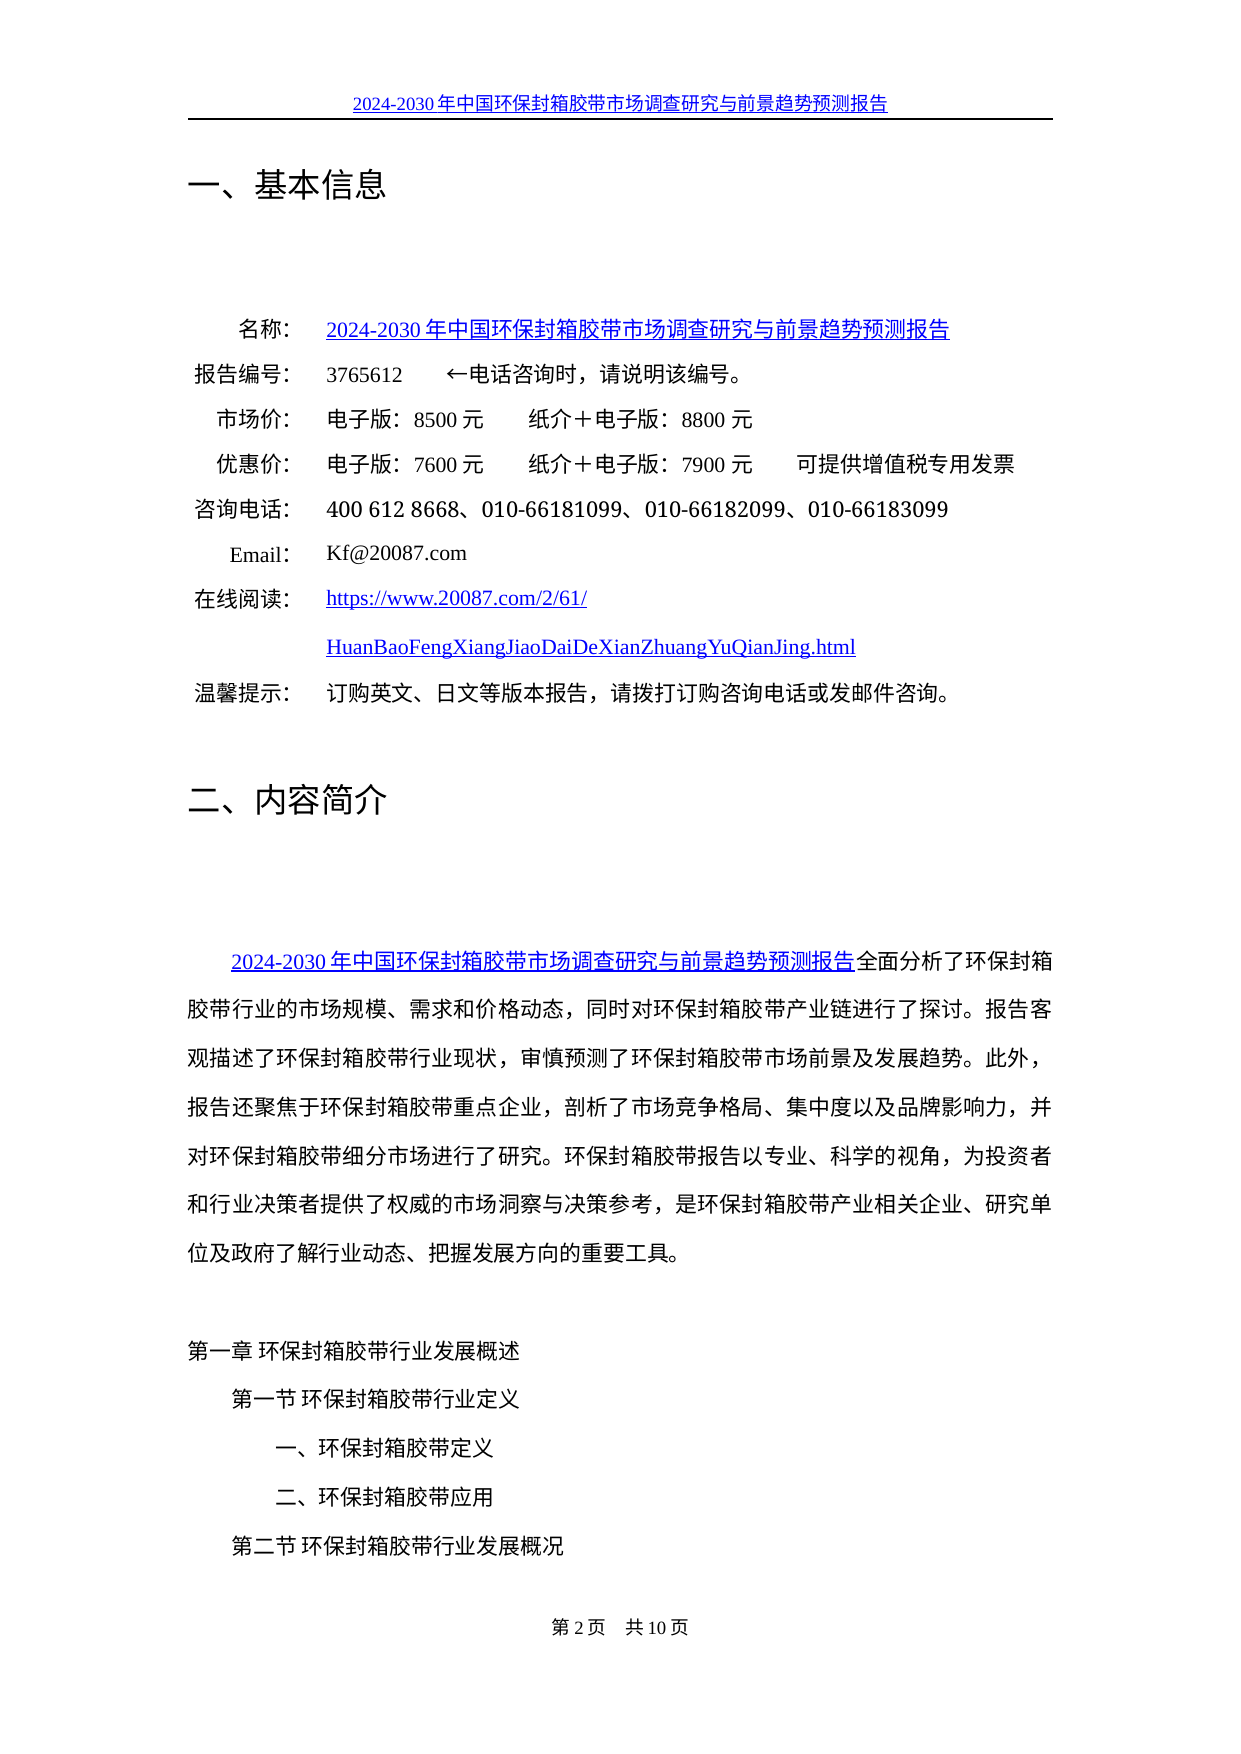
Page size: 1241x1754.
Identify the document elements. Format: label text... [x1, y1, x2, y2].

table_cell 市场价： [167, 402, 315, 447]
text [187, 943, 1053, 1561]
table_cell 3765612 ←电话咨询时，请说明该编号。 [315, 357, 1073, 402]
table_cell Kf@20087.com [315, 537, 1073, 582]
table_cell [315, 582, 1073, 675]
title 二、内容简介 [187, 766, 1053, 831]
table_header 名称： [167, 312, 315, 357]
title 一、基本信息 [187, 150, 1053, 215]
table_header 2024-2030年中国环保封箱胶带市场调查研究与前景趋势预测报告 [315, 312, 1073, 357]
table_cell 400 612 8668、010-66181099、010-66182099、010-66183099 [315, 492, 1073, 537]
table_cell 咨询电话： [167, 492, 315, 537]
table_cell 电子版：8500 元 纸介＋电子版：8800 元 [315, 402, 1073, 447]
table_cell 电子版：7600 元 纸介＋电子版：7900 元 可提供增值税专用发票 [315, 447, 1073, 492]
table_cell 报告编号： [167, 357, 315, 402]
table_cell 温馨提示： [167, 675, 315, 720]
table_cell Email： [167, 537, 315, 582]
table_cell 优惠价： [167, 447, 315, 492]
table_cell 在线阅读： [167, 582, 315, 675]
table_cell 订购英文、日文等版本报告，请拨打订购咨询电话或发邮件咨询。 [315, 675, 1073, 720]
